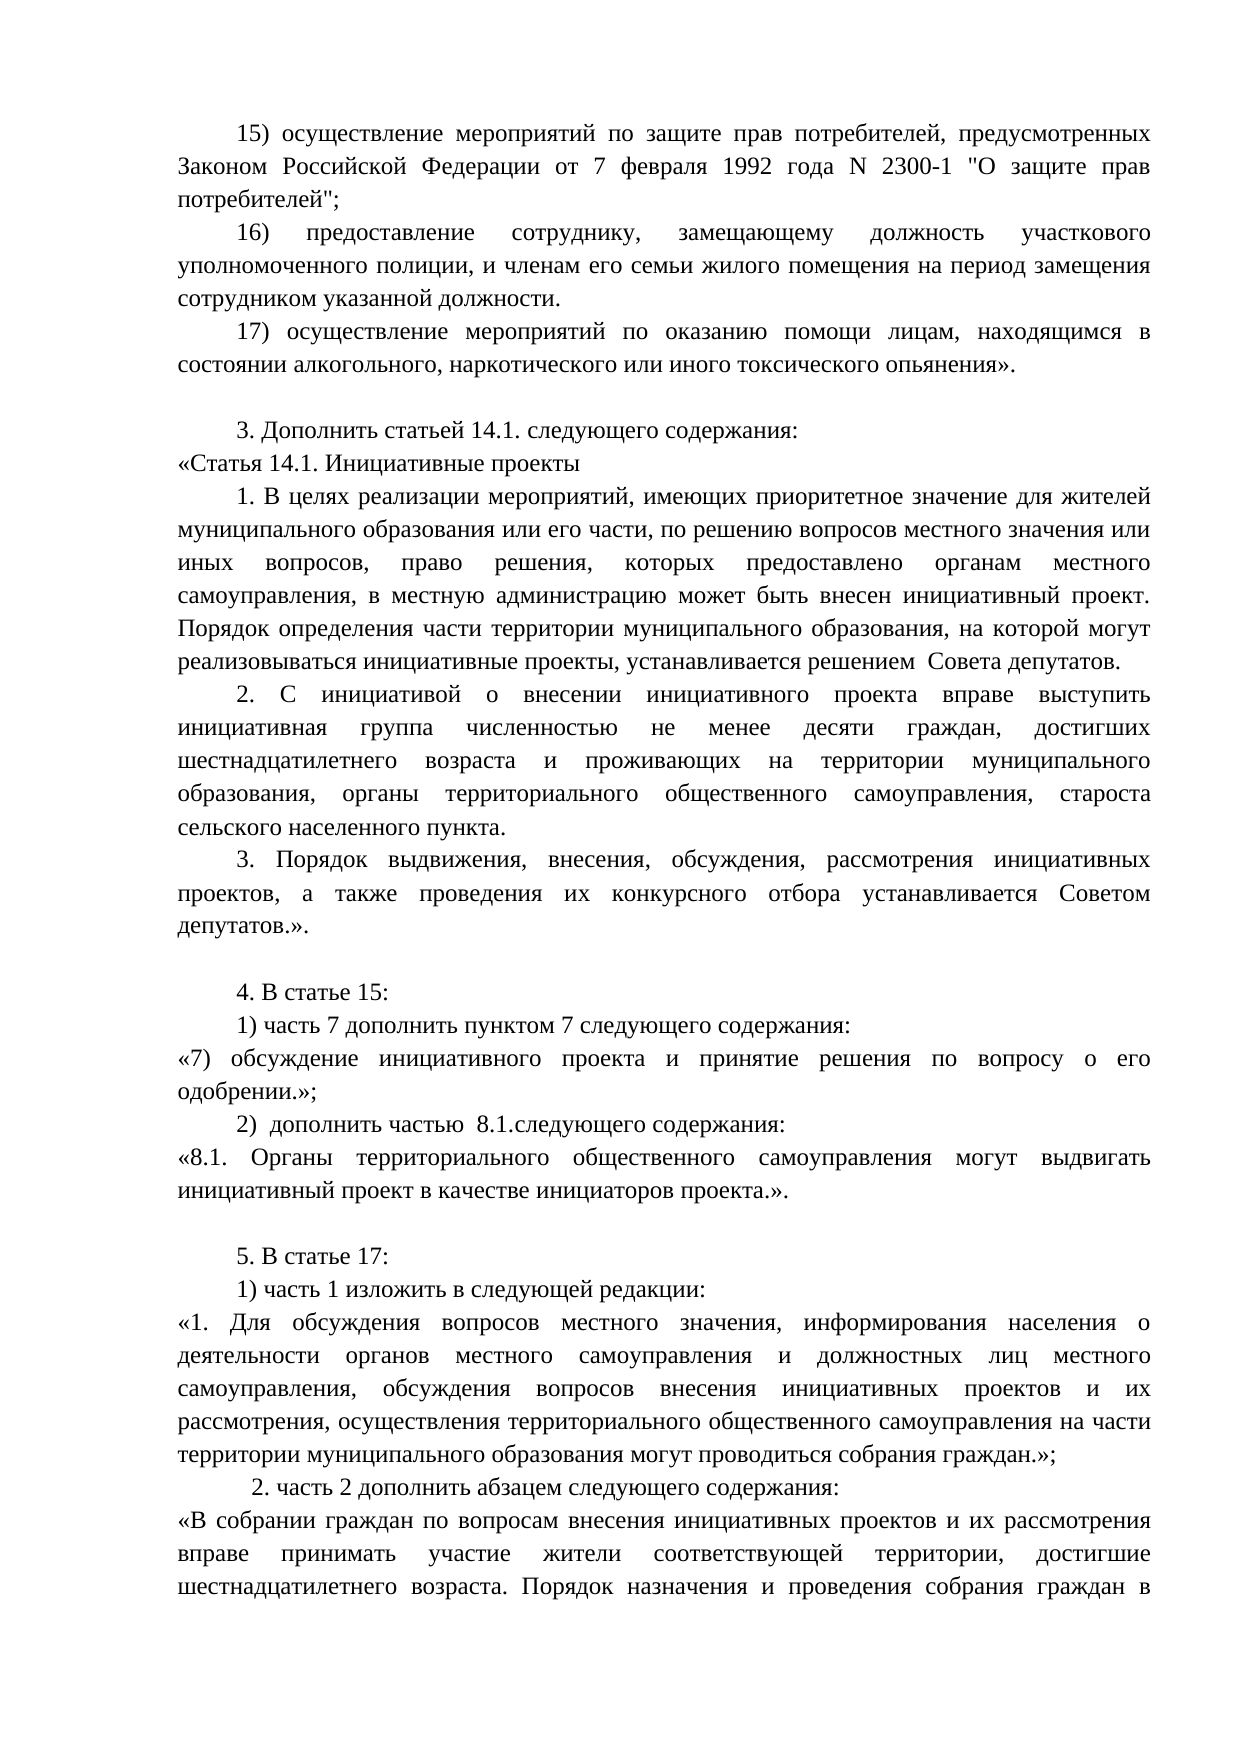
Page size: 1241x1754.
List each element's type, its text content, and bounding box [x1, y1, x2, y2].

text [177, 1505, 1152, 1600]
text «1. Для обсуждения вопросов местного значения, информирования населения о деятельности органов местного самоуправления и должностных лиц местного самоуправления, обсуждения вопросов внесения инициативных проектов и их рассмотрения, осуществления территориального общественного самоуправления на части территории муниципального образования могут проводиться собрания граждан.»; [177, 1307, 1152, 1468]
text 1. В целях реализации мероприятий, имеющих приоритетное значение для жителей муниципального образования или его части, по решению вопросов местного значения или иных вопросов, право решения, которых предоставлено органам местного самоуправления, в местную администрацию может быть внесен инициативный проект. Порядок определения части территории муниципального образования, на которой могут реализовываться инициативные проекты, устанавливается решением Совета депутатов. [177, 481, 1152, 675]
text 17) осуществление мероприятий по оказанию помощи лицам, находящимся в состоянии алкогольного, наркотического или иного токсического опьянения». [177, 316, 1152, 378]
text 16) предоставление сотруднику, замещающему должность участкового уполномоченного полиции, и членам его семьи жилого помещения на период замещения сотрудником указанной должности. [177, 217, 1152, 312]
text «7) обсуждение инициативного проекта и принятие решения по вопросу о его одобрении.»; [177, 1043, 1152, 1104]
text 2. С инициативой о внесении инициативного проекта вправе выступить инициативная группа численностью не менее десяти граждан, достигших шестнадцатилетнего возраста и проживающих на территории муниципального образования, органы территориального общественного самоуправления, староста сельского населенного пункта. [177, 679, 1152, 840]
text 5. В статье 17: [177, 1241, 1152, 1269]
text 3. Дополнить статьей 14.1. следующего содержания: [177, 415, 1152, 444]
text «8.1. Органы территориального общественного самоуправления могут выдвигать инициативный проект в качестве инициаторов проекта.». [177, 1142, 1152, 1203]
text 15) осуществление мероприятий по защите прав потребителей, предусмотренных Законом Российской Федерации от 7 февраля 1992 года N 2300-1 "О защите прав потребителей"; [177, 118, 1152, 213]
text 2) дополнить частью 8.1.следующего содержания: [177, 1109, 1152, 1137]
text 3. Порядок выдвижения, внесения, обсуждения, рассмотрения инициативных проектов, а также проведения их конкурсного отбора устанавливается Советом депутатов.». [177, 844, 1152, 939]
text 4. В статье 15: [177, 977, 1152, 1005]
text 1) часть 1 изложить в следующей редакции: [177, 1274, 1152, 1303]
text 2. часть 2 дополнить абзацем следующего содержания: [177, 1472, 1152, 1501]
text «Статья 14.1. Инициативные проекты [177, 448, 1152, 477]
text 1) часть 7 дополнить пунктом 7 следующего содержания: [177, 1010, 1152, 1038]
